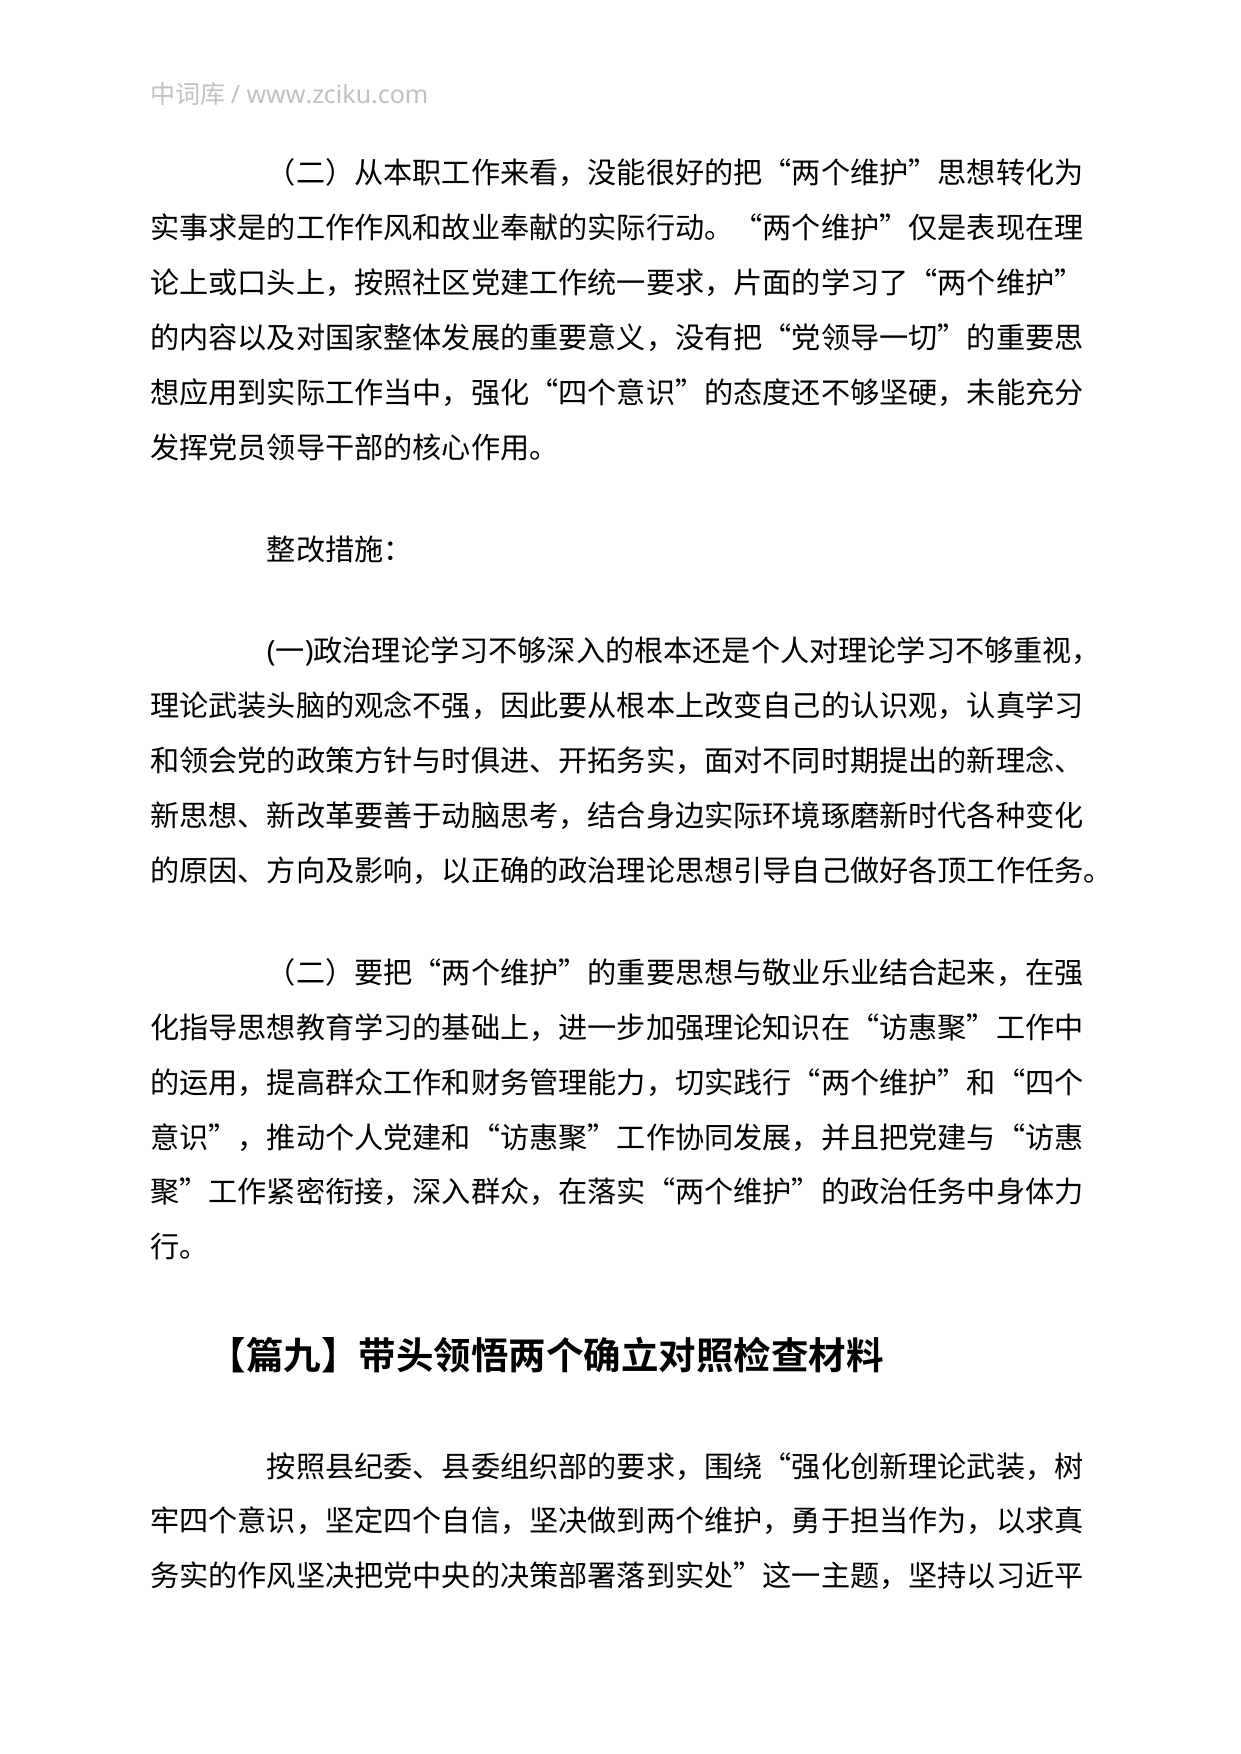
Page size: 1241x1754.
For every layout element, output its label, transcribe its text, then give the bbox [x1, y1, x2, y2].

text 【篇九】带头领悟两个确立对照检查材料 [150, 1326, 1090, 1380]
text （二）要把“两个维护”的重要思想与敬业乐业结合起来，在强化指导思想教育学习的基础上，进一步加强理论知识在“访惠聚”工作中的运用，提高群众工作和财务管理能力，切实践行“两个维护”和“四个意识”，推动个人党建和“访惠聚”工作协同发展，并且把党建与“访惠聚”工作紧密衔接，深入群众，在落实“两个维护”的政治任务中身体力行。 [150, 949, 1090, 1266]
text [150, 1443, 1090, 1595]
text (一)政治理论学习不够深入的根本还是个人对理论学习不够重视，理论武装头脑的观念不强，因此要从根本上改变自己的认识观，认真学习和领会党的政策方针与时俱进、开拓务实，面对不同时期提出的新理念、新思想、新改革要善于动脑思考，结合身边实际环境琢磨新时代各种变化的原因、方向及影响，以正确的政治理论思想引导自己做好各顶工作任务。 [150, 628, 1090, 890]
text 整改措施： [150, 526, 1090, 568]
text （二）从本职工作来看，没能很好的把“两个维护”思想转化为实事求是的工作作风和故业奉献的实际行动。“两个维护”仅是表现在理论上或口头上，按照社区党建工作统一要求，片面的学习了“两个维护”的内容以及对国家整体发展的重要意义，没有把“党领导一切”的重要思想应用到实际工作当中，强化“四个意识”的态度还不够坚硬，未能充分发挥党员领导干部的核心作用。 [150, 150, 1090, 467]
